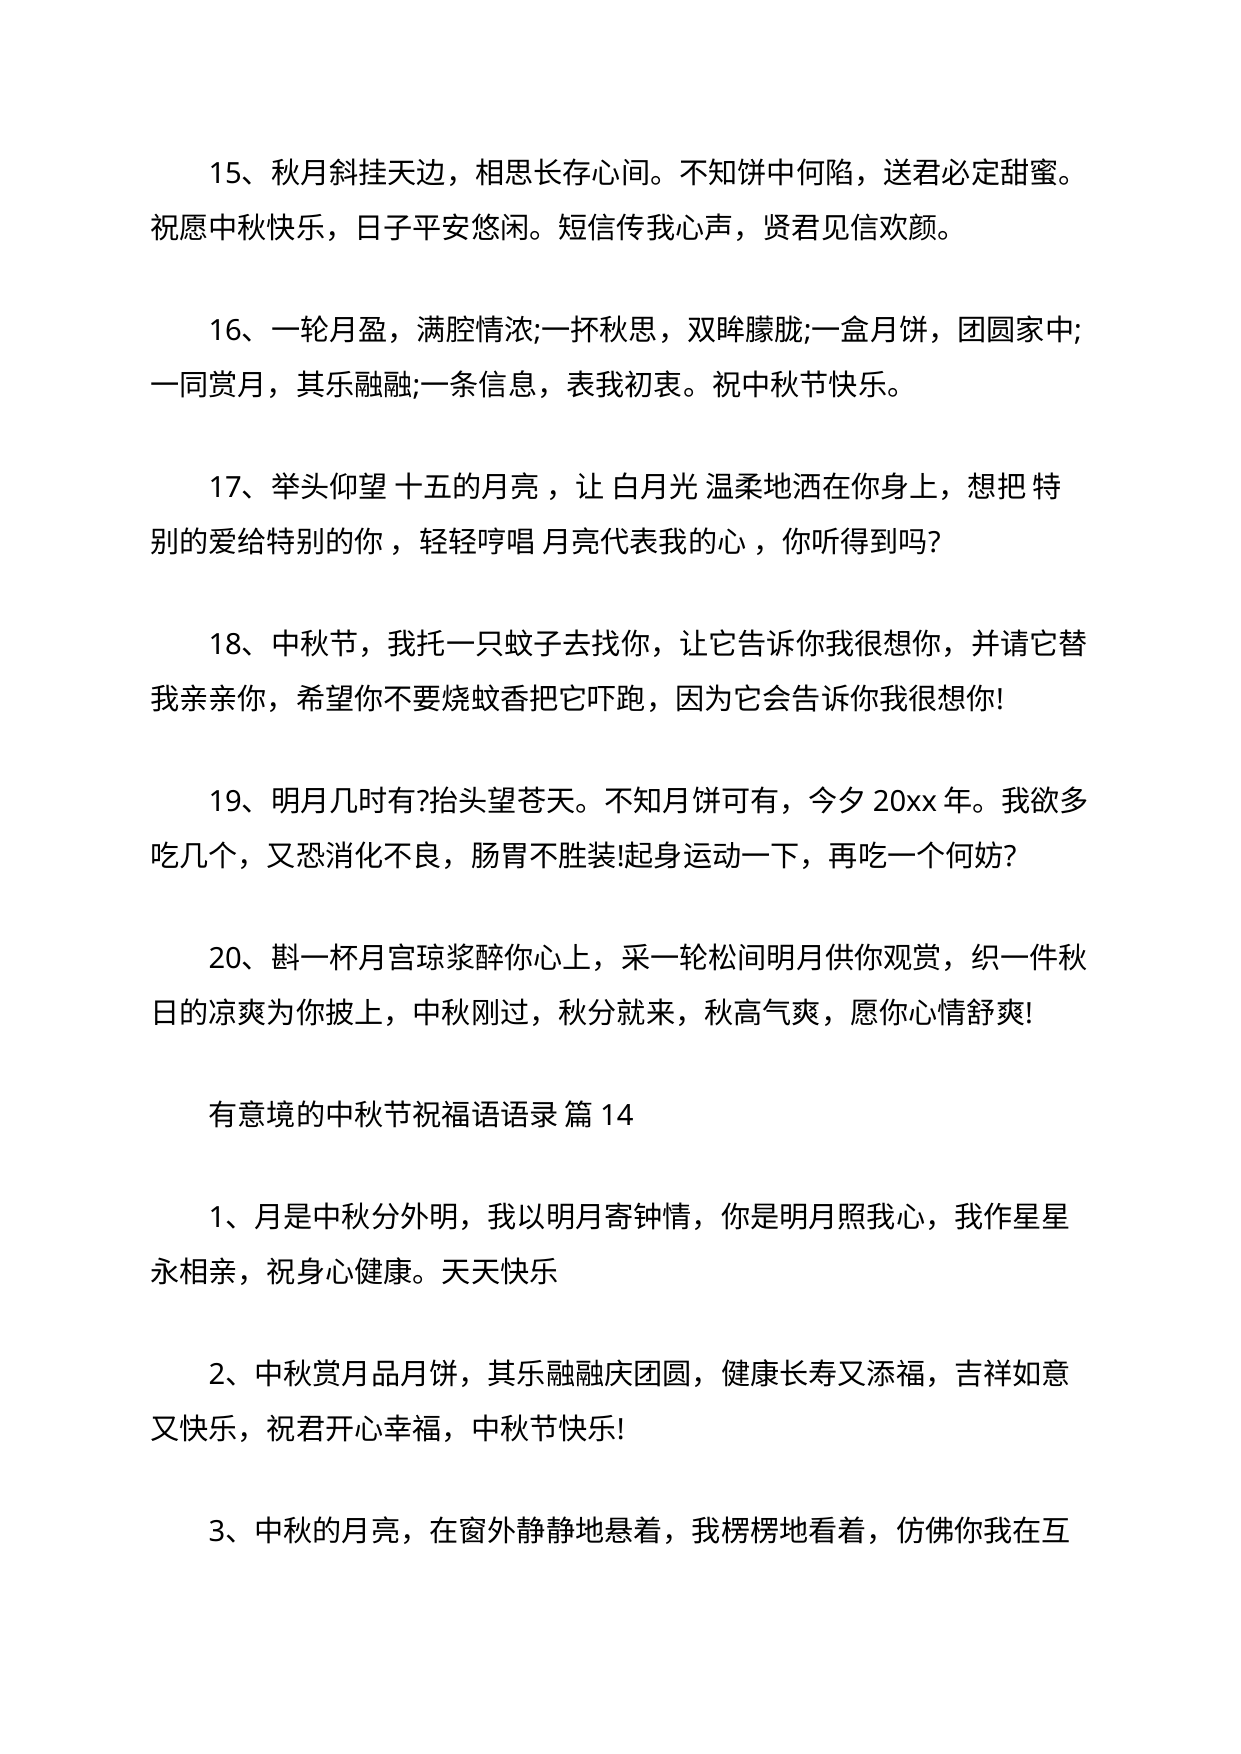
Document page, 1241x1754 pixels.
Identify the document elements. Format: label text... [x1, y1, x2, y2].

text 19、明月几时有?抬头望苍天。不知月饼可有，今夕20xx年。我欲多吃几个，又恐消化不良，肠胃不胜装!起身运动一下，再吃一个何妨? [150, 778, 1090, 875]
text 16、一轮月盈，满腔情浓;一抔秋思，双眸朦胧;一盒月饼，团圆家中;一同赏月，其乐融融;一条信息，表我初衷。祝中秋节快乐。 [150, 307, 1090, 404]
text 2、中秋赏月品月饼，其乐融融庆团圆，健康长寿又添福，吉祥如意又快乐，祝君开心幸福，中秋节快乐! [150, 1350, 1090, 1448]
text 有意境的中秋节祝福语语录 篇14 [150, 1092, 1090, 1134]
text 17、举头仰望 十五的月亮 ，让 白月光 温柔地洒在你身上，想把 特别的爱给特别的你 ，轻轻哼唱 月亮代表我的心 ，你听得到吗? [150, 464, 1090, 561]
text 1、月是中秋分外明，我以明月寄钟情，你是明月照我心，我作星星永相亲，祝身心健康。天天快乐 [150, 1194, 1090, 1291]
text 18、中秋节，我托一只蚊子去找你，让它告诉你我很想你，并请它替我亲亲你，希望你不要烧蚊香把它吓跑，因为它会告诉你我很想你! [150, 621, 1090, 718]
text 15、秋月斜挂天边，相思长存心间。不知饼中何陷，送君必定甜蜜。祝愿中秋快乐，日子平安悠闲。短信传我心声，贤君见信欢颜。 [150, 150, 1090, 247]
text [150, 1507, 1090, 1550]
text 20、斟一杯月宫琼浆醉你心上，采一轮松间明月供你观赏，织一件秋日的凉爽为你披上，中秋刚过，秋分就来，秋高气爽，愿你心情舒爽! [150, 935, 1090, 1032]
